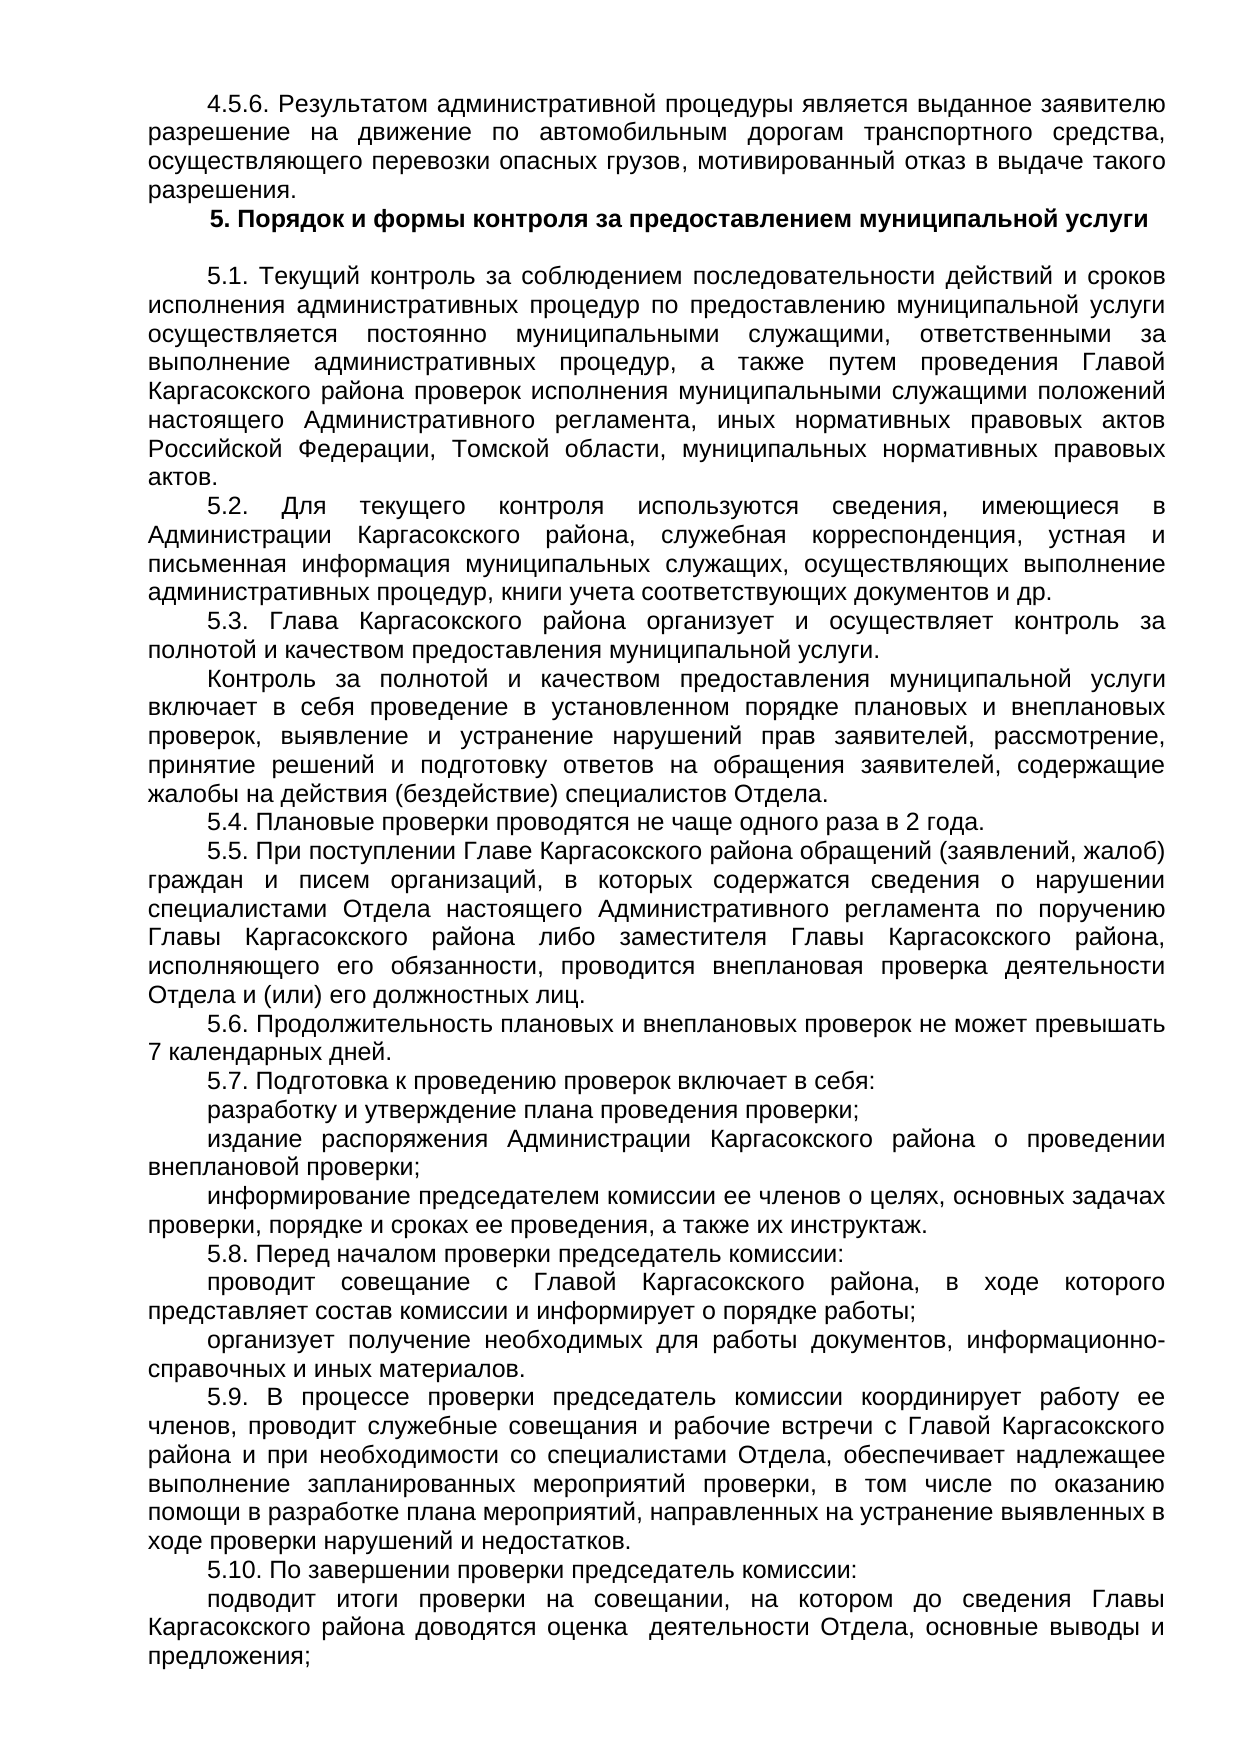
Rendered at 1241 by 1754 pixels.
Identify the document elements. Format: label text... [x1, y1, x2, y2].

text 5.5. При поступлении Главе Каргасокского района обращений (заявлений, жалоб) граждан и писем организаций, в которых содержатся сведения о нарушении специалистами Отдела настоящего Административного регламента по поручению Главы Каргасокского района либо заместителя Главы Каргасокского района, исполняющего его обязанности, проводится внеплановая проверка деятельности Отдела и (или) его должностных лиц. [148, 836, 1167, 1009]
text 5. Порядок и формы контроля за предоставлением муниципальной услуги [148, 204, 1167, 232]
text издание распоряжения Администрации Каргасокского района о проведении внеплановой проверки; [148, 1124, 1167, 1181]
text 5.10. По завершении проверки председатель комиссии: [148, 1555, 1167, 1584]
text организует получение необходимых для работы документов, информационно-справочных и иных материалов. [148, 1325, 1167, 1382]
text подводит итоги проверки на совещании, на котором до сведения Главы Каргасокского района доводятся оценка деятельности Отдела, основные выводы и предложения; [148, 1584, 1167, 1670]
text 5.8. Перед началом проверки председатель комиссии: [148, 1239, 1167, 1267]
text 5.6. Продолжительность плановых и внеплановых проверок не может превышать 7 календарных дней. [148, 1009, 1167, 1066]
text 4.5.6. Результатом административной процедуры является выданное заявителю разрешение на движение по автомобильным дорогам транспортного средства, осуществляющего перевозки опасных грузов, мотивированный отказ в выдаче такого разрешения. [148, 89, 1167, 204]
text 5.2. Для текущего контроля используются сведения, имеющиеся в Администрации Каргасокского района, служебная корреспонденция, устная и письменная информация муниципальных служащих, осуществляющих выполнение административных процедур, книги учета соответствующих документов и др. [148, 491, 1167, 606]
text Контроль за полнотой и качеством предоставления муниципальной услуги включает в себя проведение в установленном порядке плановых и внеплановых проверок, выявление и устранение нарушений прав заявителей, рассмотрение, принятие решений и подготовку ответов на обращения заявителей, содержащие жалобы на действия (бездействие) специалистов Отдела. [148, 664, 1167, 807]
text проводит совещание с Главой Каргасокского района, в ходе которого представляет состав комиссии и информирует о порядке работы; [148, 1267, 1167, 1325]
text 5.1. Текущий контроль за соблюдением последовательности действий и сроков исполнения административных процедур по предоставлению муниципальной услуги осуществляется постоянно муниципальными служащими, ответственными за выполнение административных процедур, а также путем проведения Главой Каргасокского района проверок исполнения муниципальными служащими положений настоящего Административного регламента, иных нормативных правовых актов Российской Федерации, Томской области, муниципальных нормативных правовых актов. [148, 261, 1167, 491]
text 5.4. Плановые проверки проводятся не чаще одного раза в 2 года. [148, 807, 1167, 836]
text 5.3. Глава Каргасокского района организует и осуществляет контроль за полнотой и качеством предоставления муниципальной услуги. [148, 606, 1167, 664]
text 5.7. Подготовка к проведению проверок включает в себя: [148, 1066, 1167, 1095]
text информирование председателем комиссии ее членов о целях, основных задачах проверки, порядке и сроках ее проведения, а также их инструктаж. [148, 1181, 1167, 1239]
text 5.9. В процессе проверки председатель комиссии координирует работу ее членов, проводит служебные совещания и рабочие встречи с Главой Каргасокского района и при необходимости со специалистами Отдела, обеспечивает надлежащее выполнение запланированных мероприятий проверки, в том числе по оказанию помощи в разработке плана мероприятий, направленных на устранение выявленных в ходе проверки нарушений и недостатков. [148, 1382, 1167, 1555]
text разработку и утверждение плана проведения проверки; [148, 1095, 1167, 1124]
